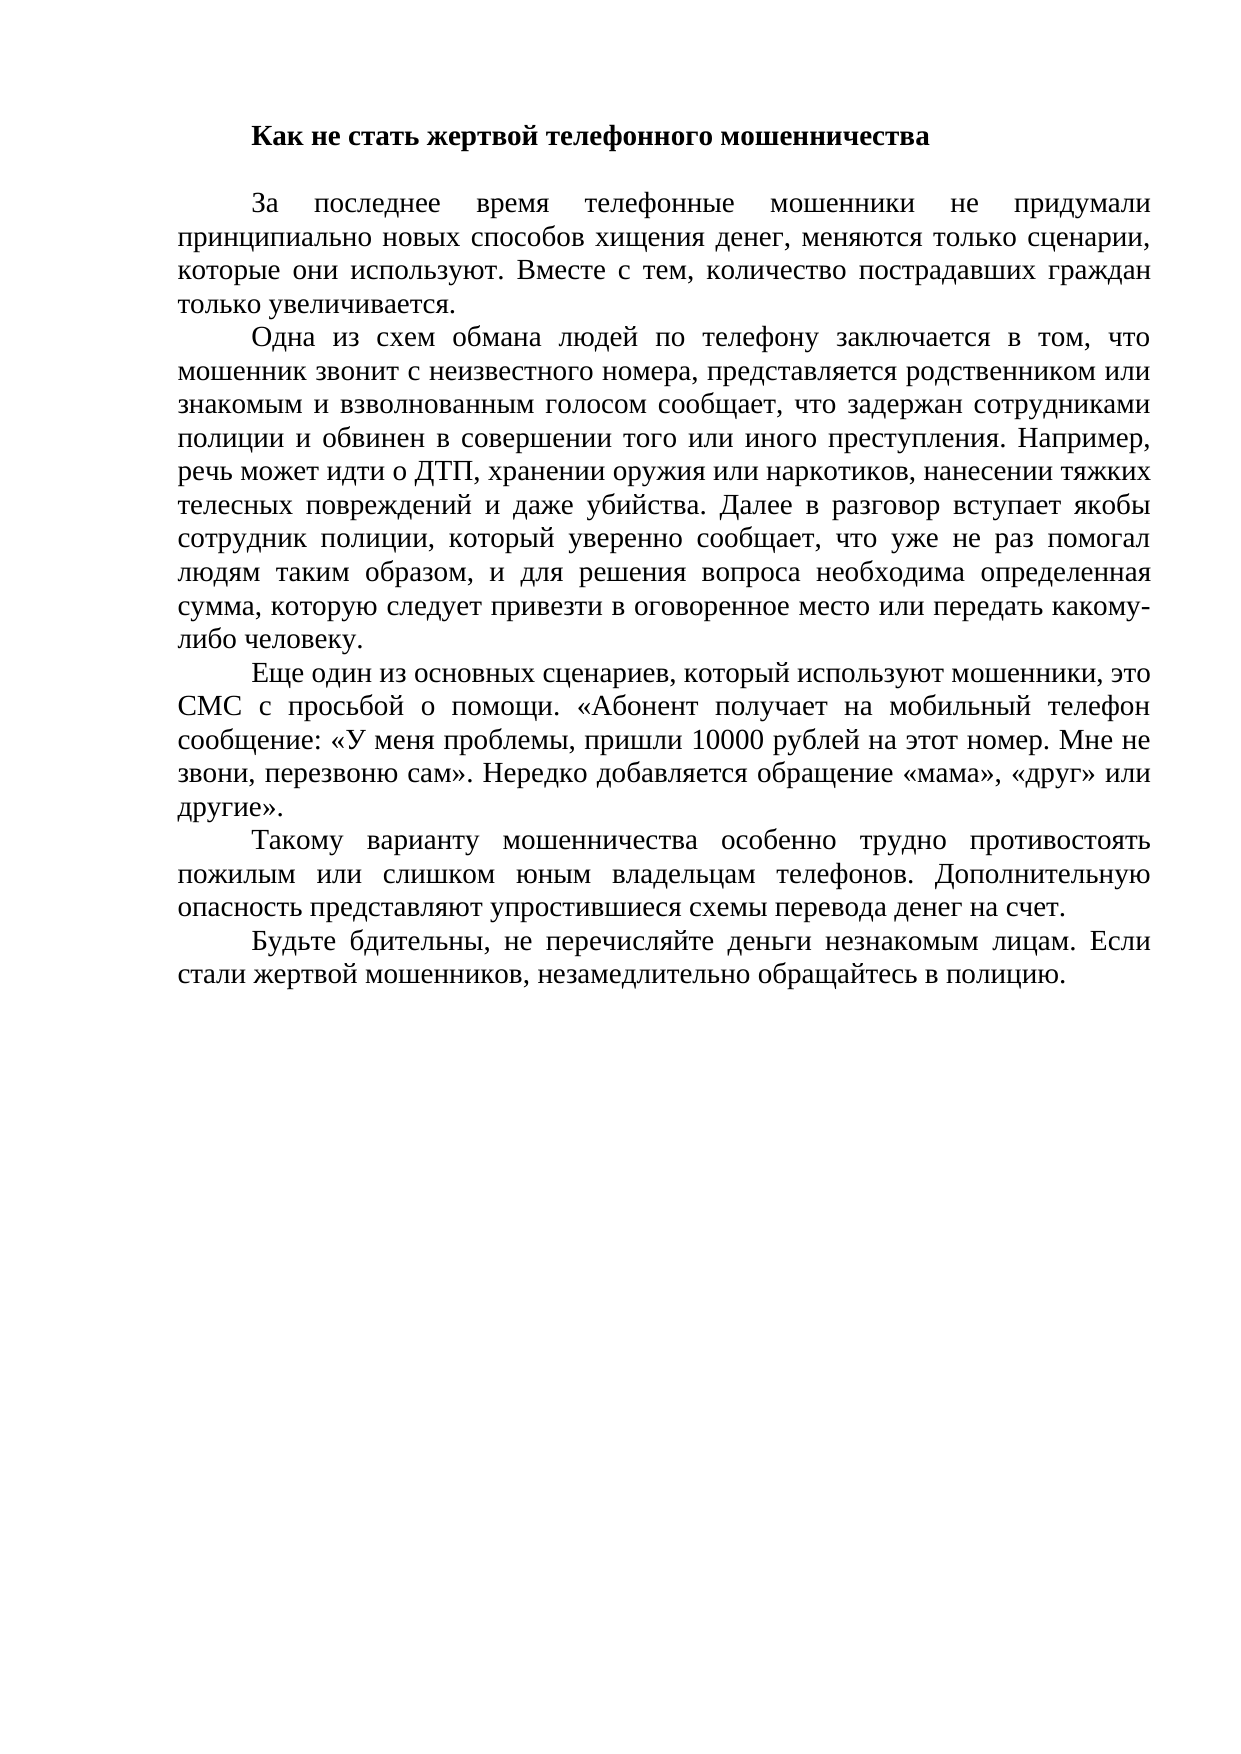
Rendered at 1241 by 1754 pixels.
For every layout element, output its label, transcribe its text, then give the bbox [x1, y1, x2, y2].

text Еще один из основных сценариев, который используют мошенники, это СМС с просьбой о помощи. «Абонент получает на мобильный телефон сообщение: «У меня проблемы, пришли 10000 рублей на этот номер. Мне не звони, перезвоню сам». Нередко добавляется обращение «мама», «друг» или другие». [177, 655, 1152, 822]
text Одна из схем обмана людей по телефону заключается в том, что мошенник звонит с неизвестного номера, представляется родственником или знакомым и взволнованным голосом сообщает, что задержан сотрудниками полиции и обвинен в совершении того или иного преступления. Например, речь может идти о ДТП, хранении оружия или наркотиков, нанесении тяжких телесных повреждений и даже убийства. Далее в разговор вступает якобы сотрудник полиции, который уверенно сообщает, что уже не раз помогал людям таким образом, и для решения вопроса необходима определенная сумма, которую следует привезти в оговоренное место или передать какому-либо человеку. [177, 319, 1152, 655]
text Такому варианту мошенничества особенно трудно противостоять пожилым или слишком юным владельцам телефонов. Дополнительную опасность представляют упростившиеся схемы перевода денег на счет. [177, 822, 1152, 923]
text Как не стать жертвой телефонного мошенничества [177, 118, 1152, 152]
text За последнее время телефонные мошенники не придумали принципиально новых способов хищения денег, меняются только сценарии, которые они используют. Вместе с тем, количество пострадавших граждан только увеличивается. [177, 185, 1152, 319]
text Будьте бдительны, не перечисляйте деньги незнакомым лицам. Если стали жертвой мошенников, незамедлительно обращайтесь в полицию. [177, 923, 1152, 990]
